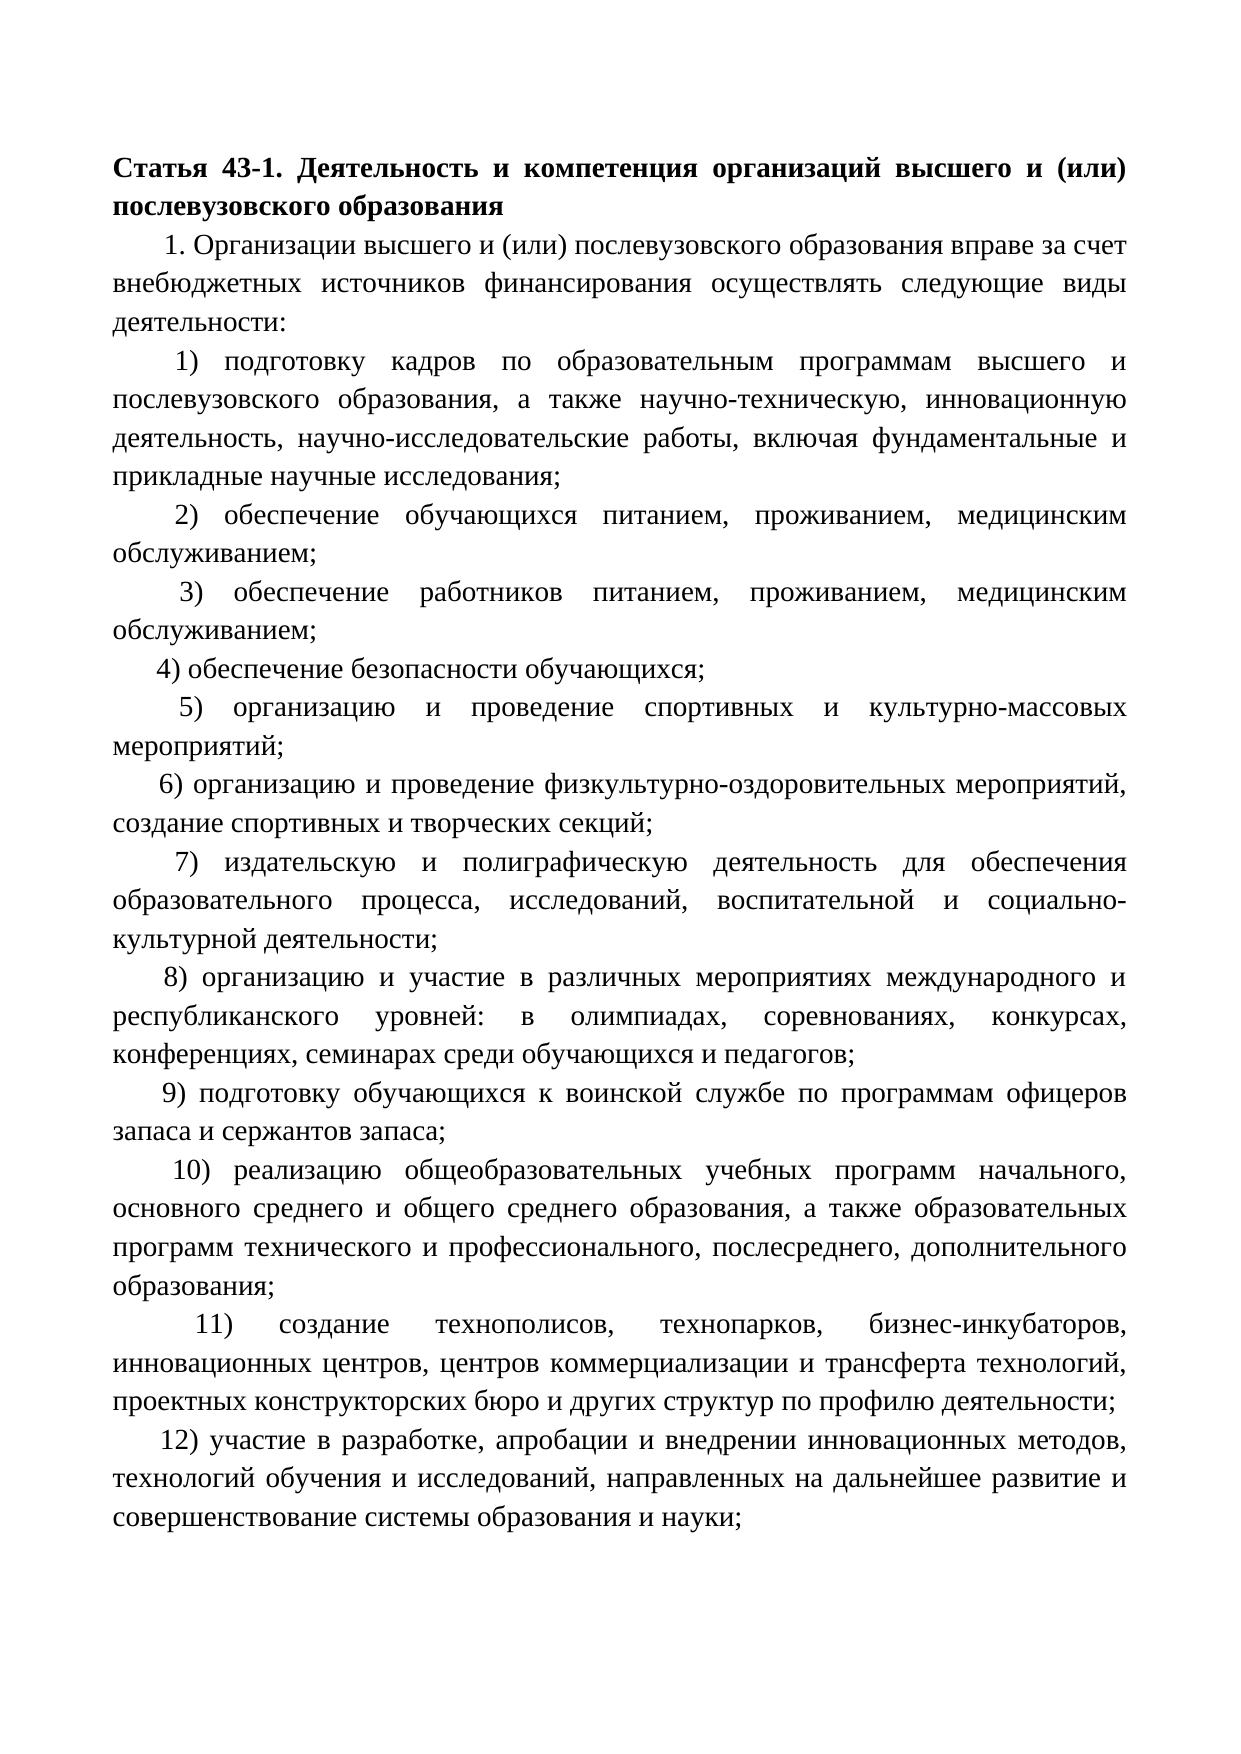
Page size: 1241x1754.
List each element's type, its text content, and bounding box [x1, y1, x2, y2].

text 1) подготовку кадров по образовательным программам высшего и послевузовского образования, а также научно-техническую, инновационную деятельность, научно-исследовательские работы, включая фундаментальные и прикладные научные исследования; [112, 343, 1128, 492]
text 4) обеспечение безопасности обучающихся; [112, 651, 1128, 684]
text 7) издательскую и полиграфическую деятельность для обеспечения образовательного процесса, исследований, воспитательной и социально-культурной деятельности; [112, 844, 1128, 954]
text 8) организацию и участие в различных мероприятиях международного и республиканского уровней: в олимпиадах, соревнованиях, конкурсах, конференциях, семинарах среди обучающихся и педагогов; [112, 959, 1128, 1070]
text 9) подготовку обучающихся к воинской службе по программам офицеров запаса и сержантов запаса; [112, 1075, 1128, 1147]
text 1. Организации высшего и (или) послевузовского образования вправе за счет внебюджетных источников финансирования осуществлять следующие виды деятельности: [112, 227, 1128, 338]
text 2) обеспечение обучающихся питанием, проживанием, медицинским обслуживанием; [112, 497, 1128, 569]
text 12) участие в разработке, апробации и внедрении инновационных методов, технологий обучения и исследований, направленных на дальнейшее развитие и совершенствование системы образования и науки; [112, 1422, 1128, 1532]
text 6) организацию и проведение физкультурно-оздоровительных мероприятий, создание спортивных и творческих секций; [112, 767, 1128, 839]
text 11) создание технополисов, технопарков, бизнес-инкубаторов, инновационных центров, центров коммерциализации и трансферта технологий, проектных конструкторских бюро и других структур по профилю деятельности; [112, 1306, 1128, 1417]
text 10) реализацию общеобразовательных учебных программ начального, основного среднего и общего среднего образования, а также образовательных программ технического и профессионального, послесреднего, дополнительного образования; [112, 1152, 1128, 1301]
text 5) организацию и проведение спортивных и культурно-массовых мероприятий; [112, 689, 1128, 762]
text 3) обеспечение работников питанием, проживанием, медицинским обслуживанием; [112, 574, 1128, 646]
text Статья 43-1. Деятельность и компетенция организаций высшего и (или) послевузовского образования [112, 150, 1128, 222]
